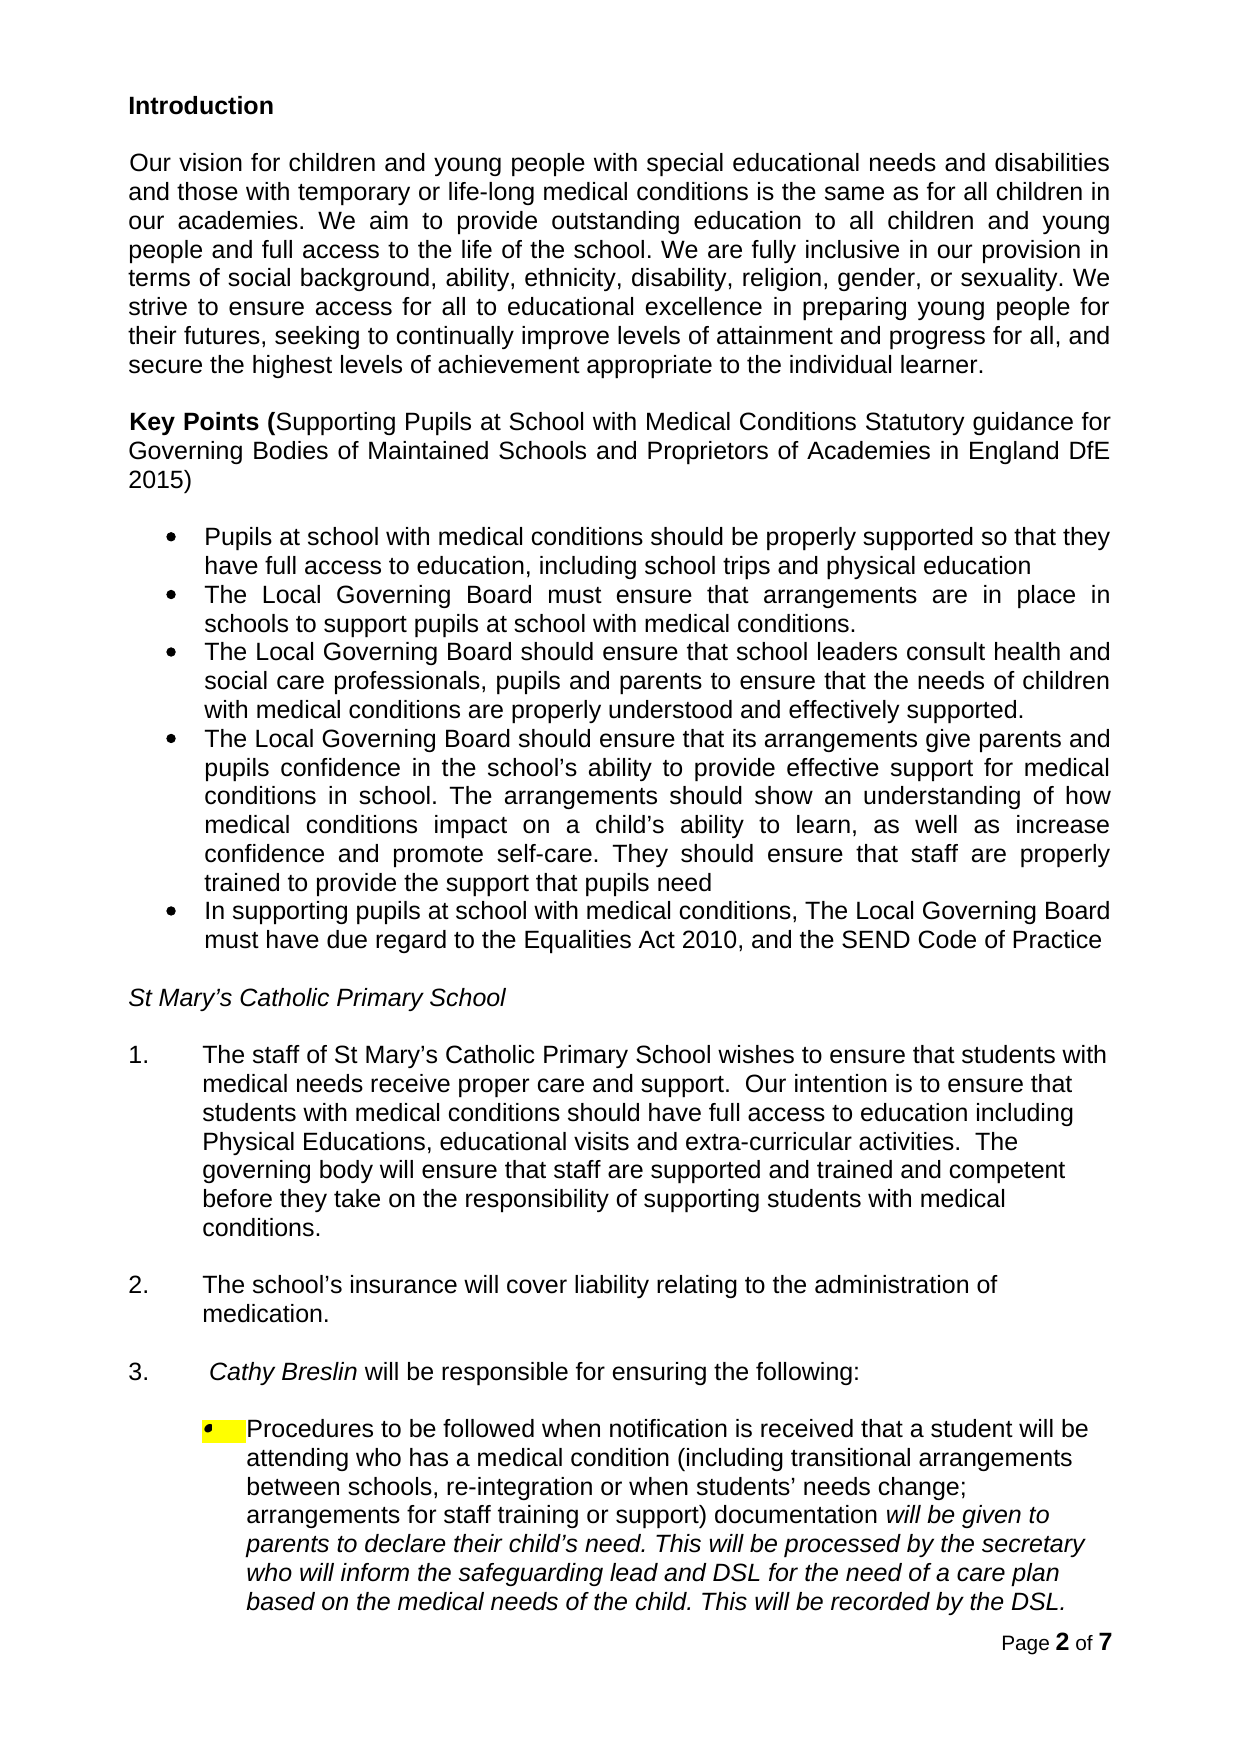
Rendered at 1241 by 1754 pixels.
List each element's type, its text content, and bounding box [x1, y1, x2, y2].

list Cathy Breslin will be responsible for ensuring the following: [128, 1356, 1112, 1385]
text Introduction [128, 91, 1112, 120]
list The school’s insurance will cover liability relating to the administration of medication. [128, 1270, 1112, 1328]
text Key Points (Supporting Pupils at School with Medical Conditions Statutory guidance for Governing Bodies of Maintained Schools and Proprietors of Academies in England DfE 2015) [128, 407, 1112, 493]
list The Local Governing Board must ensure that arrangements are in place in schools to support pupils at school with medical conditions. [167, 580, 1112, 637]
text St Mary’s Catholic Primary School [128, 983, 1112, 1011]
list The staff of St Mary’s Catholic Primary School wishes to ensure that students with medical needs receive proper care and support. Our intention is to ensure that students with medical conditions should have full access to education including Physical Educations, educational visits and extra-curricular activities. The governing body will ensure that staff are supported and trained and competent before they take on the responsibility of supporting students with medical conditions. [128, 1040, 1112, 1241]
list The Local Governing Board should ensure that its arrangements give parents and pupils confidence in the school’s ability to provide effective support for medical conditions in school. The arrangements should show an understanding of how medical conditions impact on a child’s ability to learn, as well as increase confidence and promote self-care. They should ensure that staff are properly trained to provide the support that pupils need [167, 724, 1112, 896]
list The Local Governing Board should ensure that school leaders consult health and social care professionals, pupils and parents to ensure that the needs of children with medical conditions are properly understood and effectively supported. [167, 637, 1112, 724]
text Our vision for children and young people with special educational needs and disabilities and those with temporary or life-long medical conditions is the same as for all children in our academies. We aim to provide outstanding education to all children and young people and full access to the life of the school. We are fully inclusive in our provision in terms of social background, ability, ethnicity, disability, religion, gender, or sexuality. We strive to ensure access for all to educational excellence in preparing young people for their futures, seeking to continually improve levels of attainment and progress for all, and secure the highest levels of achievement appropriate to the individual learner. [128, 148, 1112, 378]
list In supporting pupils at school with medical conditions, The Local Governing Board must have due regard to the Equalities Act 2010, and the SEND Code of Practice [167, 896, 1112, 954]
list Pupils at school with medical conditions should be properly supported so that they have full access to education, including school trips and physical education [167, 522, 1112, 580]
list Procedures to be followed when notification is received that a student will be attending who has a medical condition (including transitional arrangements between schools, re-integration or when students’ needs change; arrangements for staff training or support) documentation will be given to parents to declare their child’s need. This will be processed by the secretary who will inform the safeguarding lead and DSL for the need of a care plan based on the medical needs of the child. This will be recorded by the DSL. [202, 1414, 1112, 1615]
